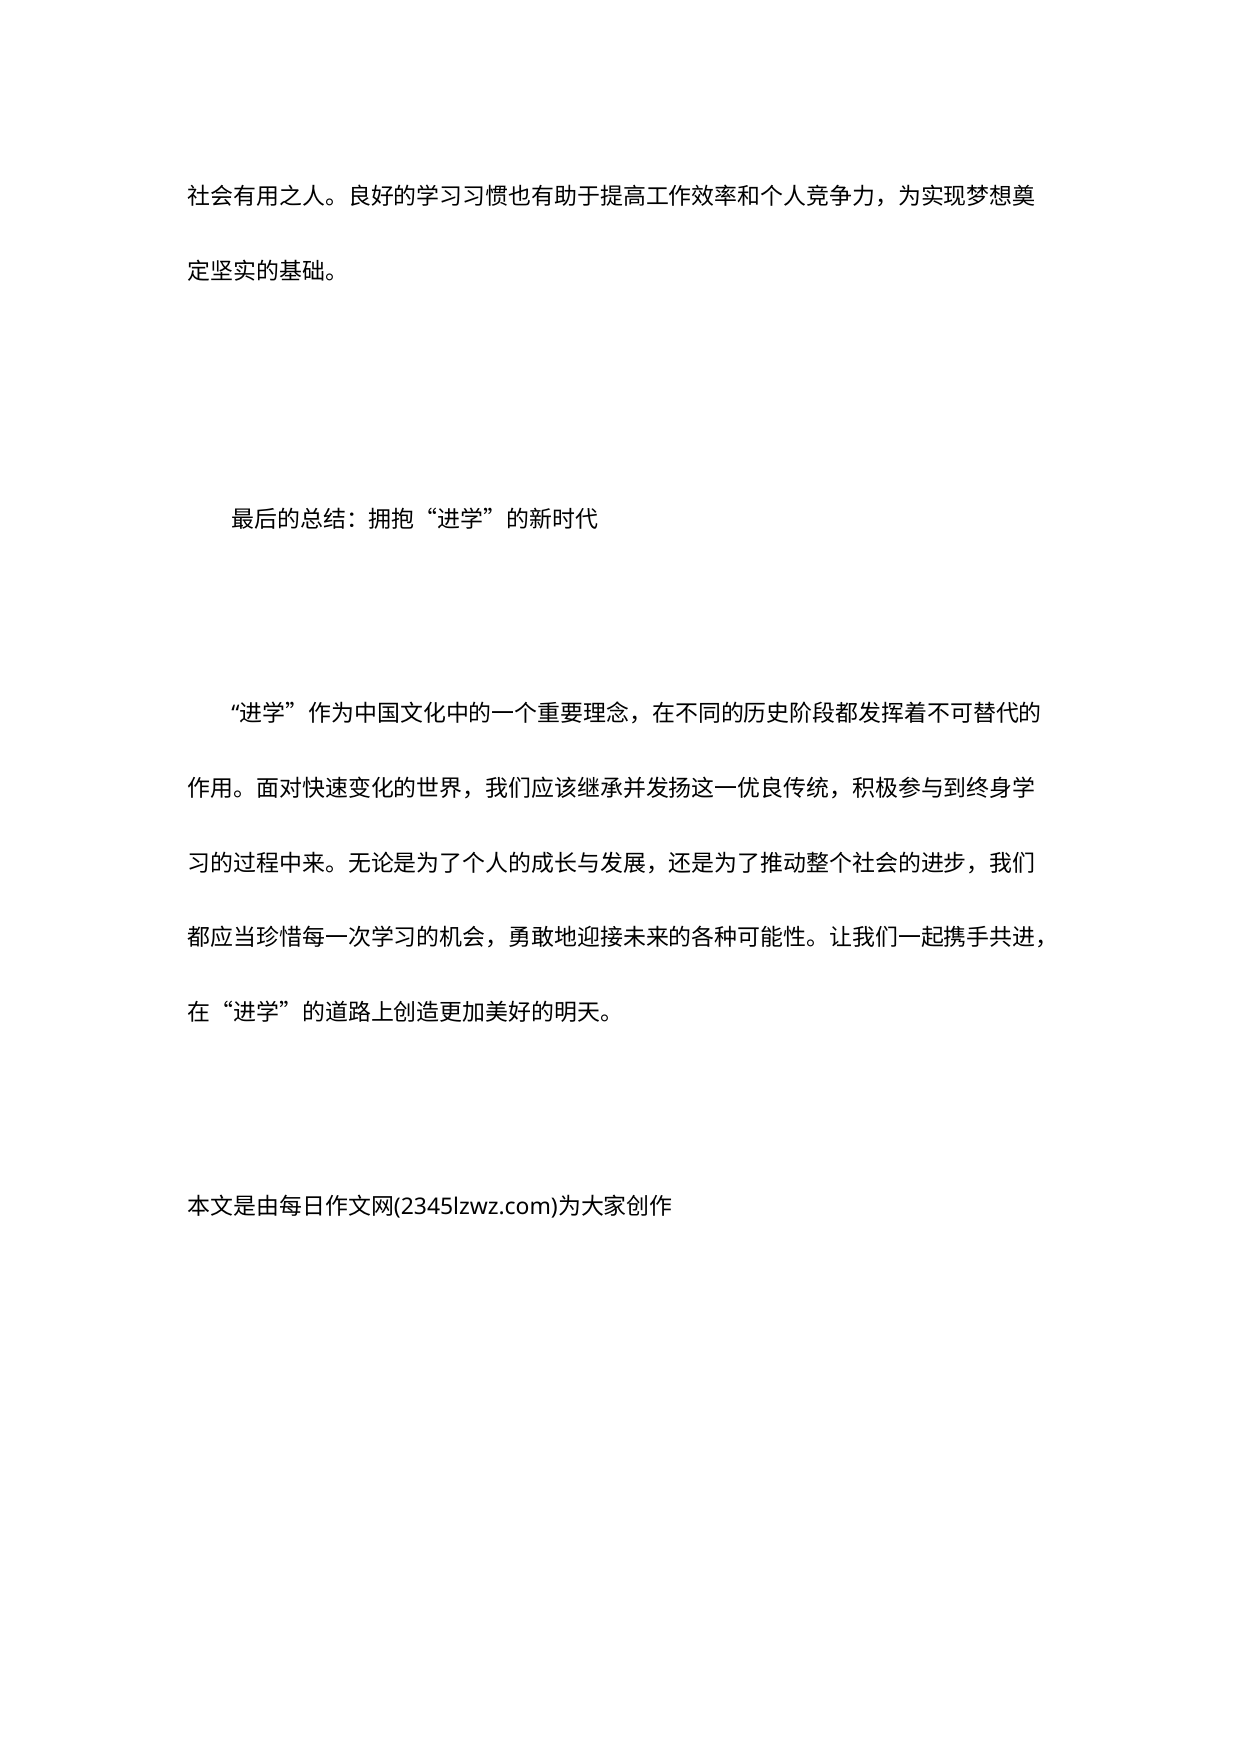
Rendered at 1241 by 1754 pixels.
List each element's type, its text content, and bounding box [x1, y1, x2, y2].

text “进学”作为中国文化中的一个重要理念，在不同的历史阶段都发挥着不可替代的作用。面对快速变化的世界，我们应该继承并发扬这一优良传统，积极参与到终身学习的过程中来。无论是为了个人的成长与发展，还是为了推动整个社会的进步，我们都应当珍惜每一次学习的机会，勇敢地迎接未来的各种可能性。让我们一起携手共进，在“进学”的道路上创造更加美好的明天。 [187, 679, 1053, 1043]
text 最后的总结：拥抱“进学”的新时代 [187, 485, 1053, 550]
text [187, 162, 1053, 302]
text 本文是由每日作文网(2345lzwz.com)为大家创作 [187, 1172, 1053, 1237]
